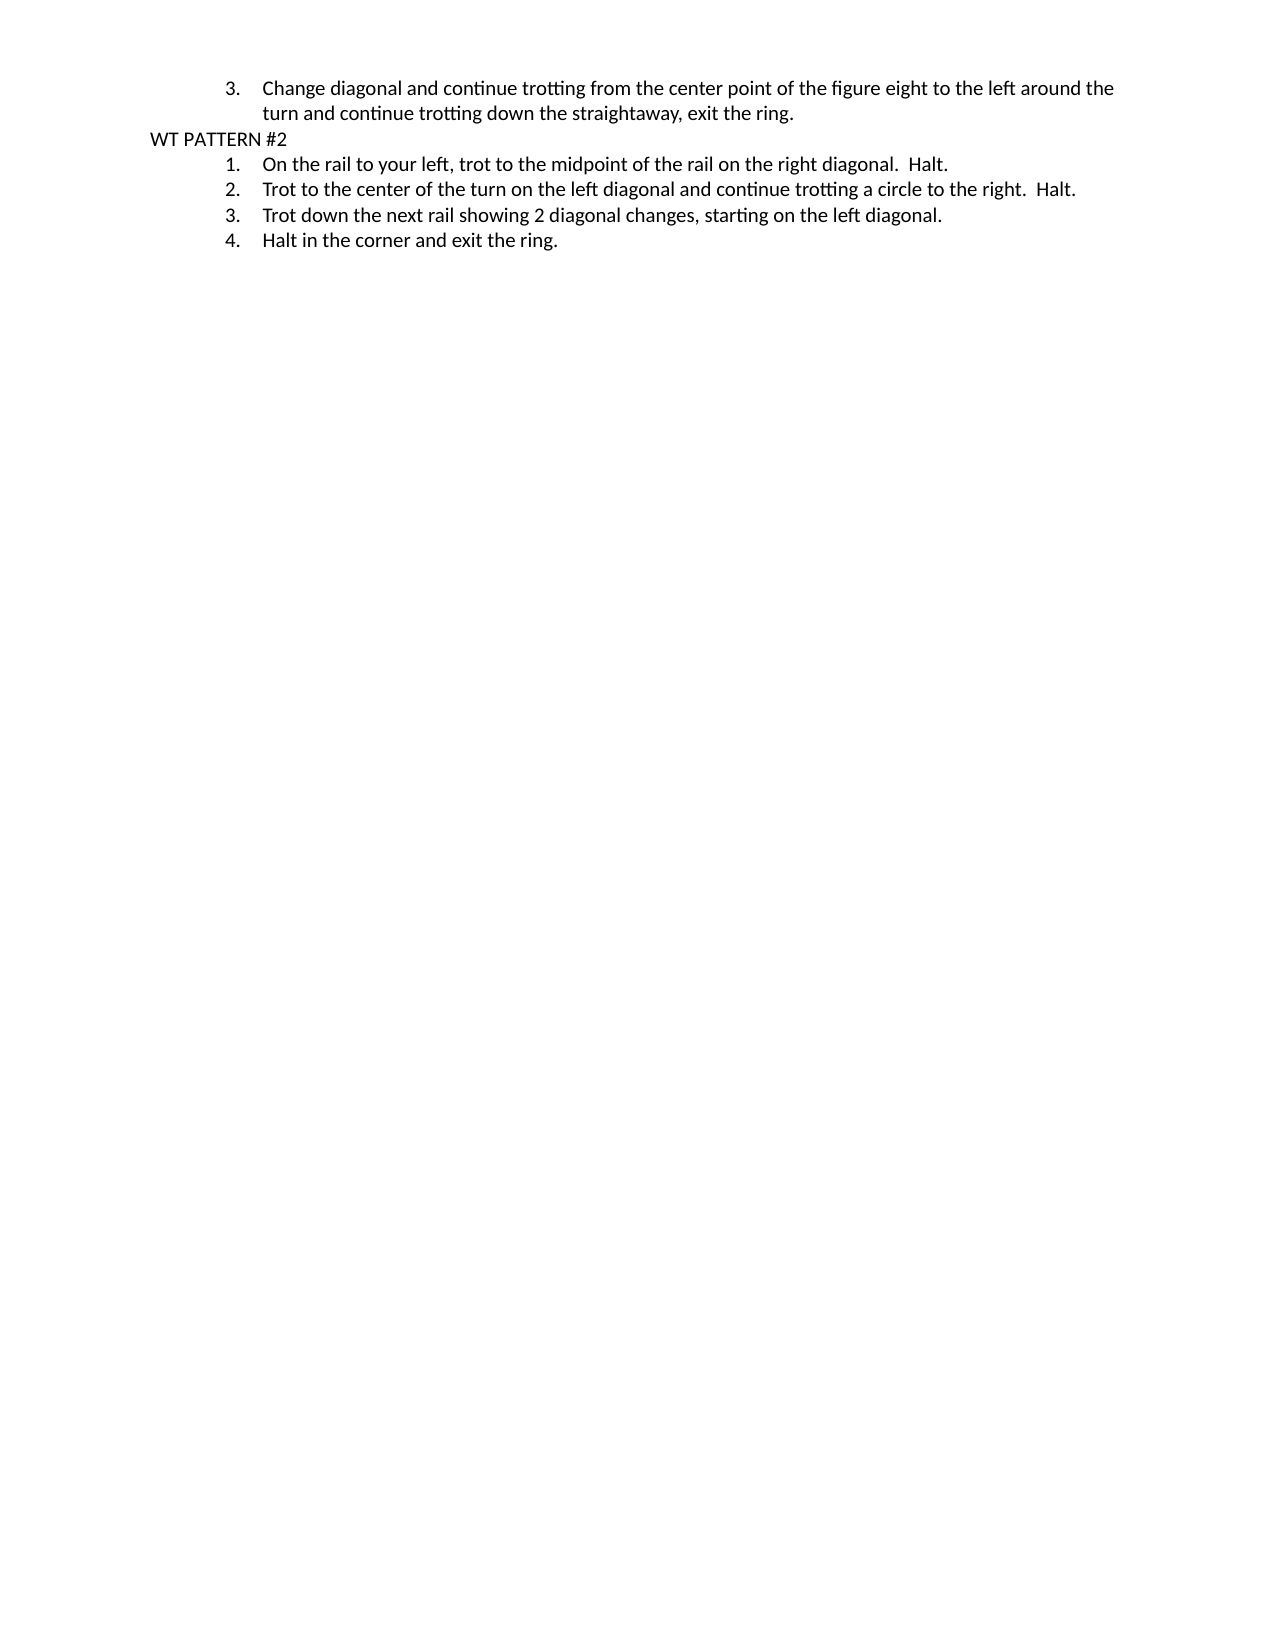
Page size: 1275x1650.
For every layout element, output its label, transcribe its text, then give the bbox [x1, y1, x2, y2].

list Change diagonal and continue trotting from the center point of the figure eight to the left around the turn and continue trotting down the straightaway, exit the ring. [225, 75, 1125, 126]
text WT PATTERN #2 [150, 126, 1125, 151]
list Trot to the center of the turn on the left diagonal and continue trotting a circle to the right. Halt. [225, 177, 1125, 202]
list On the rail to your left, trot to the midpoint of the rail on the right diagonal. Halt. [225, 151, 1125, 177]
list Trot down the next rail showing 2 diagonal changes, starting on the left diagonal. [225, 202, 1125, 227]
list Halt in the corner and exit the ring. [225, 227, 1125, 253]
